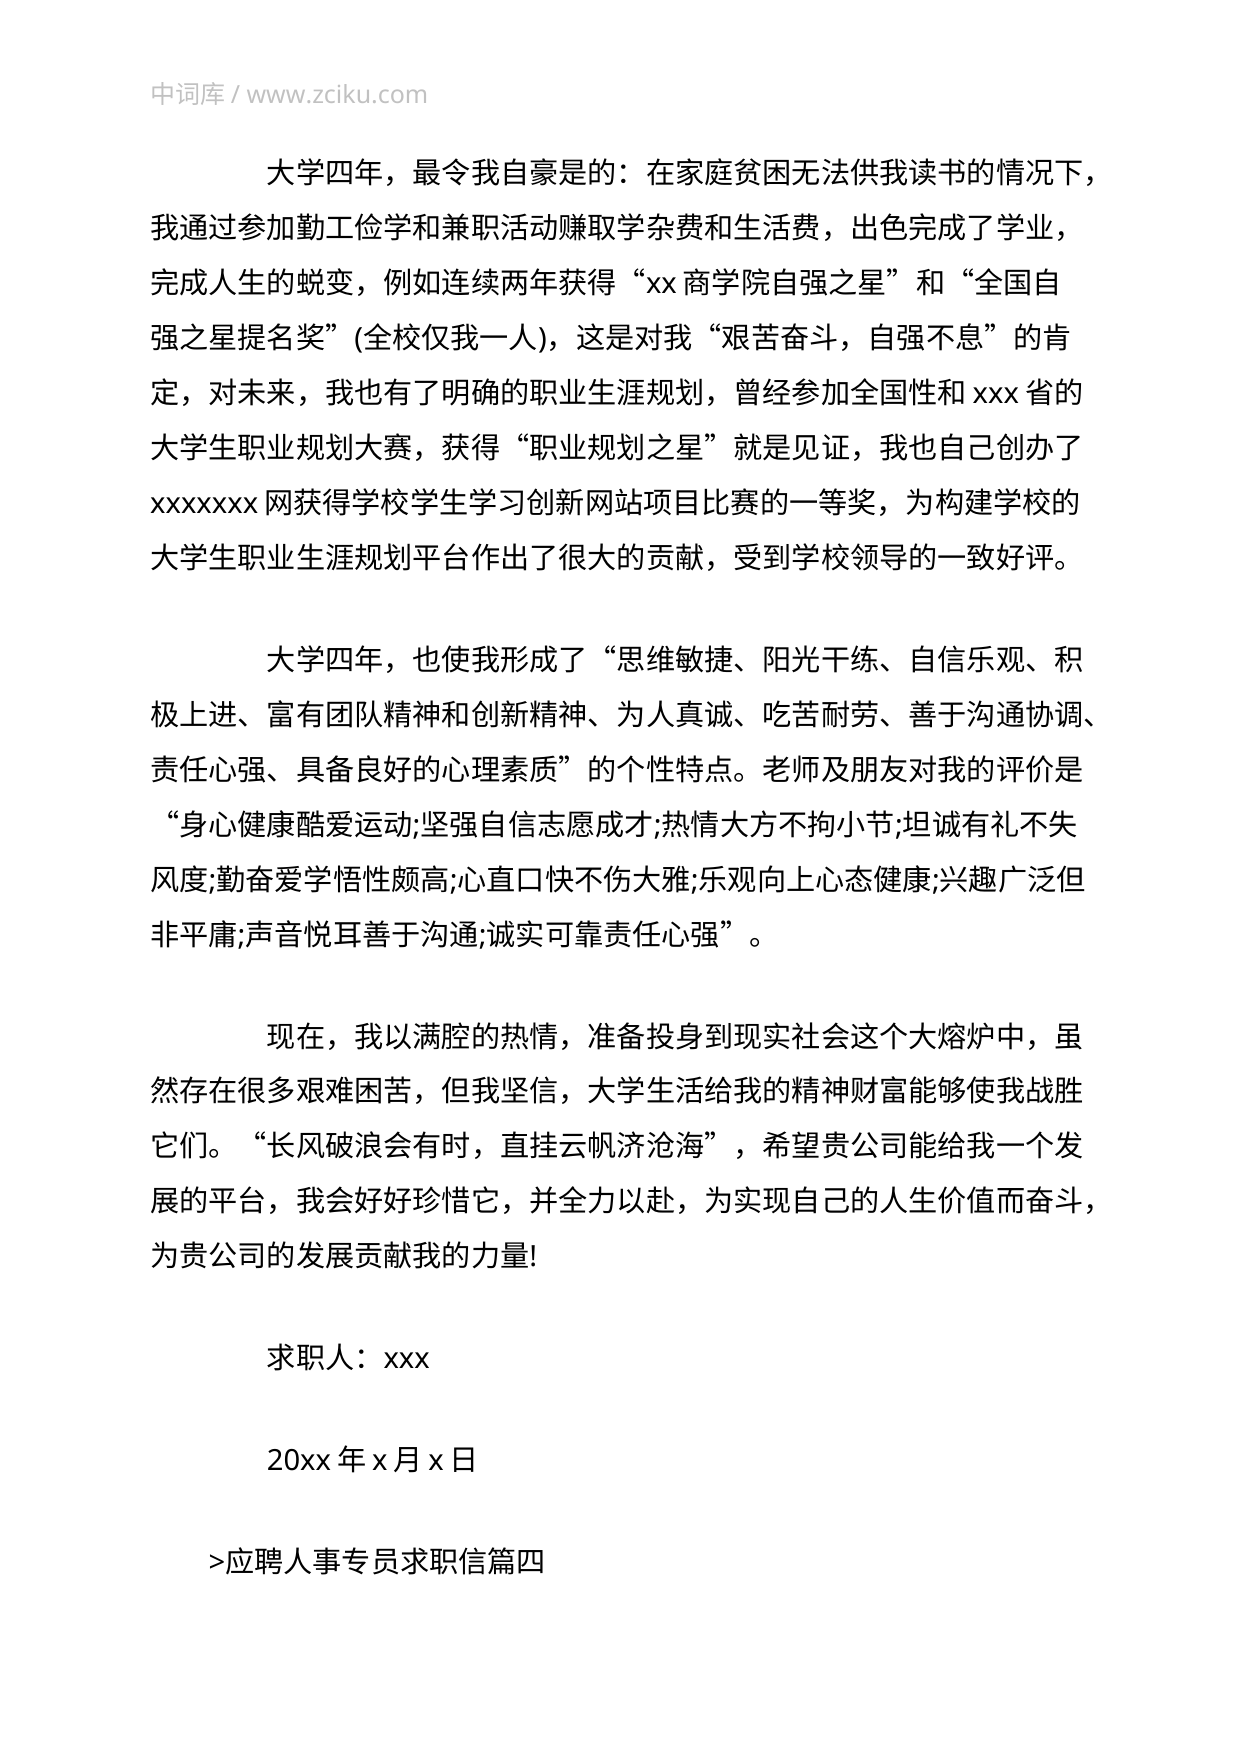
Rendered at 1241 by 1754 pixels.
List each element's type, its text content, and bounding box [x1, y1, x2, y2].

text 大学四年，也使我形成了“思维敏捷、阳光干练、自信乐观、积极上进、富有团队精神和创新精神、为人真诚、吃苦耐劳、善于沟通协调、责任心强、具备良好的心理素质”的个性特点。老师及朋友对我的评价是“身心健康酷爱运动;坚强自信志愿成才;热情大方不拘小节;坦诚有礼不失风度;勤奋爱学悟性颇高;心直口快不伤大雅;乐观向上心态健康;兴趣广泛但非平庸;声音悦耳善于沟通;诚实可靠责任心强”。 [150, 636, 1090, 953]
text >应聘人事专员求职信篇四 [150, 1539, 1090, 1581]
text 求职人：xxx [150, 1335, 1090, 1377]
text 现在，我以满腔的热情，准备投身到现实社会这个大熔炉中，虽然存在很多艰难困苦，但我坚信，大学生活给我的精神财富能够使我战胜它们。“长风破浪会有时，直挂云帆济沧海”，希望贵公司能给我一个发展的平台，我会好好珍惜它，并全力以赴，为实现自己的人生价值而奋斗，为贵公司的发展贡献我的力量! [150, 1013, 1090, 1275]
text 大学四年，最令我自豪是的：在家庭贫困无法供我读书的情况下，我通过参加勤工俭学和兼职活动赚取学杂费和生活费，出色完成了学业，完成人生的蜕变，例如连续两年获得“xx商学院自强之星”和“全国自强之星提名奖”(全校仅我一人)，这是对我“艰苦奋斗，自强不息”的肯定，对未来，我也有了明确的职业生涯规划，曾经参加全国性和xxx省的大学生职业规划大赛，获得“职业规划之星”就是见证，我也自己创办了xxxxxxx网获得学校学生学习创新网站项目比赛的一等奖，为构建学校的大学生职业生涯规划平台作出了很大的贡献，受到学校领导的一致好评。 [150, 150, 1090, 577]
text 20xx年x月x日 [150, 1437, 1090, 1479]
